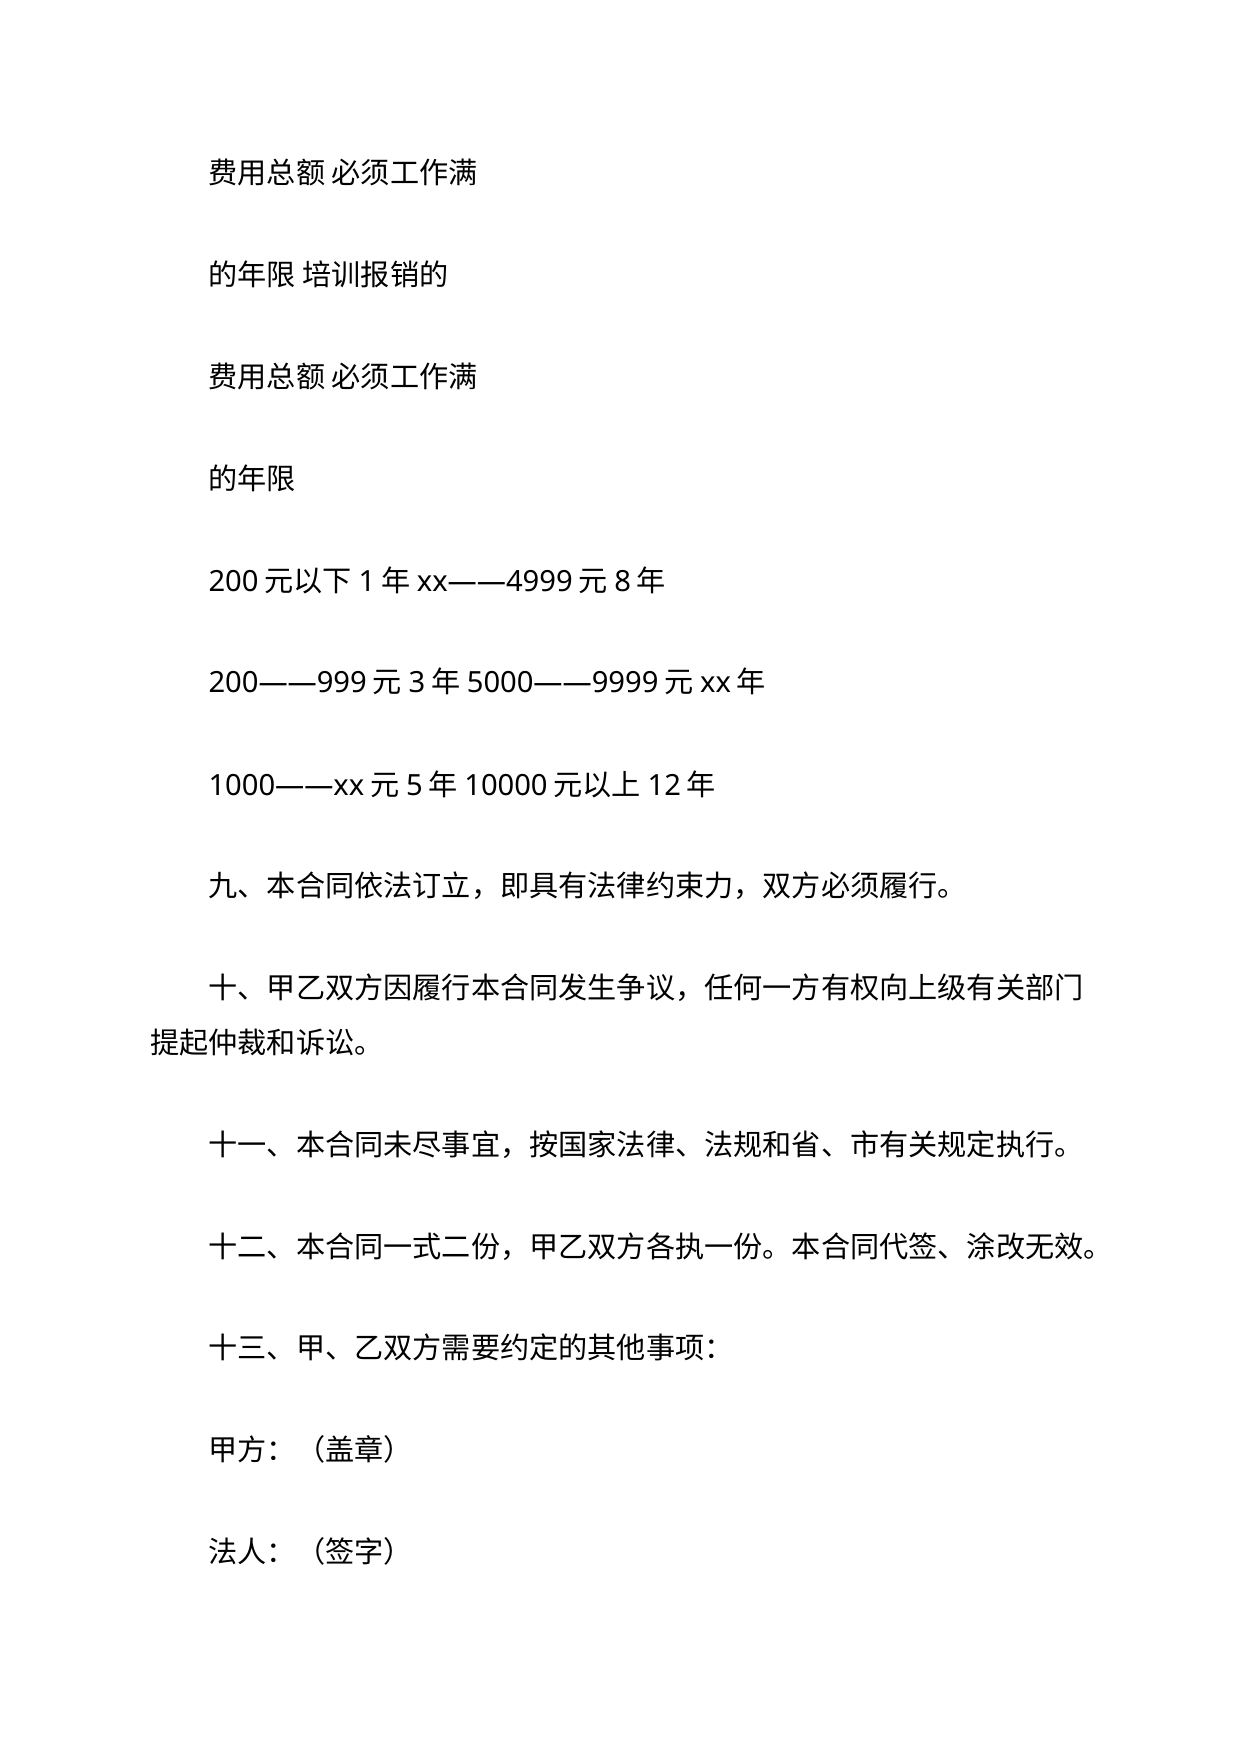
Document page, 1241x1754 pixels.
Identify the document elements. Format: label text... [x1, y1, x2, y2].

text 的年限 培训报销的 [150, 252, 1090, 294]
text 费用总额 必须工作满 [150, 150, 1090, 192]
text 的年限 [150, 455, 1090, 498]
text 十二、本合同一式二份，甲乙双方各执一份。本合同代签、涂改无效。 [150, 1223, 1090, 1266]
text 十三、甲、乙双方需要约定的其他事项： [150, 1325, 1090, 1367]
text 十一、本合同未尽事宜，按国家法律、法规和省、市有关规定执行。 [150, 1121, 1090, 1164]
text 200——999元 3年 5000——9999元 xx年 [150, 659, 1090, 701]
text 法人：（签字） [150, 1528, 1090, 1571]
text 九、本合同依法订立，即具有法律约束力，双方必须履行。 [150, 863, 1090, 905]
text 费用总额 必须工作满 [150, 353, 1090, 396]
text 十、甲乙双方因履行本合同发生争议，任何一方有权向上级有关部门提起仲裁和诉讼。 [150, 965, 1090, 1062]
text 甲方：（盖章） [150, 1427, 1090, 1469]
text 200元以下 1年 xx——4999元 8年 [150, 557, 1090, 599]
text 1000——xx元 5年 10000元以上 12年 [150, 761, 1090, 803]
